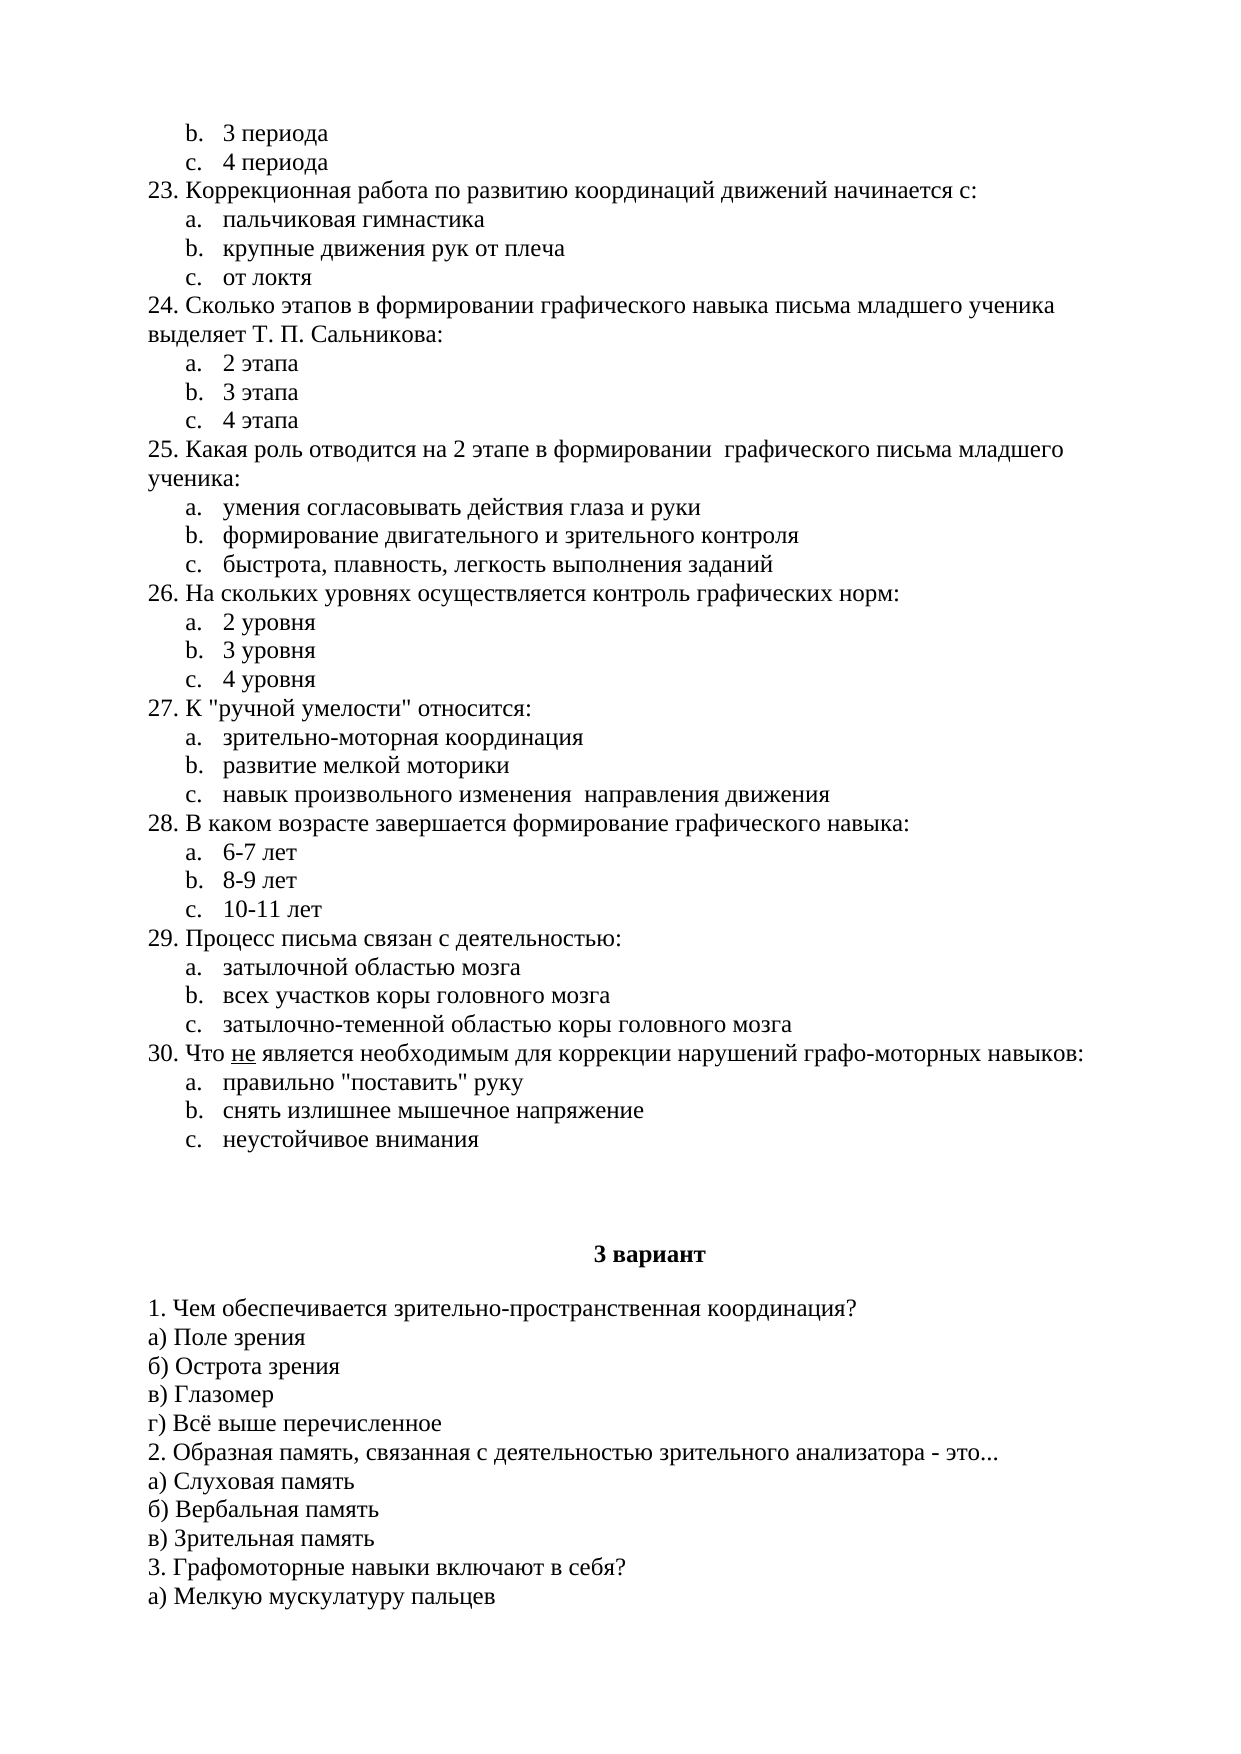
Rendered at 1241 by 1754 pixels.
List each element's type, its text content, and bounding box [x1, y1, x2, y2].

list 3 этапа [185, 377, 1152, 406]
text 2. Образная память, связанная с деятельностью зрительного анализатора - это... [148, 1437, 1152, 1466]
list затылочно-теменной областью коры головного мозга [185, 1009, 1152, 1038]
text 3 вариант [148, 1239, 1152, 1268]
text в) Глазомер [148, 1379, 1152, 1408]
list 3 уровня [185, 636, 1152, 664]
text 23. Коррекционная работа по развитию координаций движений начинается с: [148, 176, 1152, 204]
list зрительно-моторная координация [185, 722, 1152, 751]
list навык произвольного изменения направления движения [185, 779, 1152, 808]
list крупные движения рук от плеча [185, 233, 1152, 262]
list от локтя [185, 262, 1152, 291]
text 29. Процесс письма связан с деятельностью: [148, 923, 1152, 952]
list пальчиковая гимнастика [185, 204, 1152, 233]
text г) Всё выше перечисленное [148, 1408, 1152, 1437]
text 28. В каком возрасте завершается формирование графического навыка: [148, 808, 1152, 837]
text 30. Что не является необходимым для коррекции нарушений графо-моторных навыков: [148, 1038, 1152, 1067]
text 26. На скольких уровнях осуществляется контроль графических норм: [148, 578, 1152, 607]
list 6-7 лет [185, 837, 1152, 866]
text 1. Чем обеспечивается зрительно-пространственная координация? [148, 1293, 1152, 1322]
list 4 этапа [185, 406, 1152, 434]
text 25. Какая роль отводится на 2 этапе в формировании графического письма младшего ученика: [148, 434, 1152, 492]
text б) Острота зрения [148, 1351, 1152, 1379]
list неустойчивое внимания [185, 1124, 1152, 1153]
text в) Зрительная память 3. Графомоторные навыки включают в себя? [148, 1523, 1152, 1581]
list быстрота, плавность, легкость выполнения заданий [185, 549, 1152, 578]
list 4 уровня [185, 664, 1152, 693]
list 3 периода [185, 118, 1152, 147]
list 4 периода [185, 147, 1152, 176]
list снять излишнее мышечное напряжение [185, 1096, 1152, 1124]
list умения согласовывать действия глаза и руки [185, 492, 1152, 521]
list 8-9 лет [185, 866, 1152, 894]
list формирование двигательного и зрительного контроля [185, 521, 1152, 549]
text а) Мелкую мускулатуру пальцев [148, 1581, 1152, 1609]
text а) Слуховая память [148, 1466, 1152, 1494]
text 27. К "ручной умелости" относится: [148, 693, 1152, 722]
list 2 уровня [185, 607, 1152, 636]
list 10-11 лет [185, 894, 1152, 923]
text а) Поле зрения [148, 1322, 1152, 1351]
text б) Вербальная память [148, 1494, 1152, 1523]
list всех участков коры головного мозга [185, 981, 1152, 1009]
list 2 этапа [185, 348, 1152, 377]
list правильно "поставить" руку [185, 1067, 1152, 1096]
text 24. Сколько этапов в формировании графического навыка письма младшего ученика выделяет Т. П. Сальникова: [148, 291, 1152, 348]
list развитие мелкой моторики [185, 751, 1152, 779]
list затылочной областью мозга [185, 952, 1152, 981]
